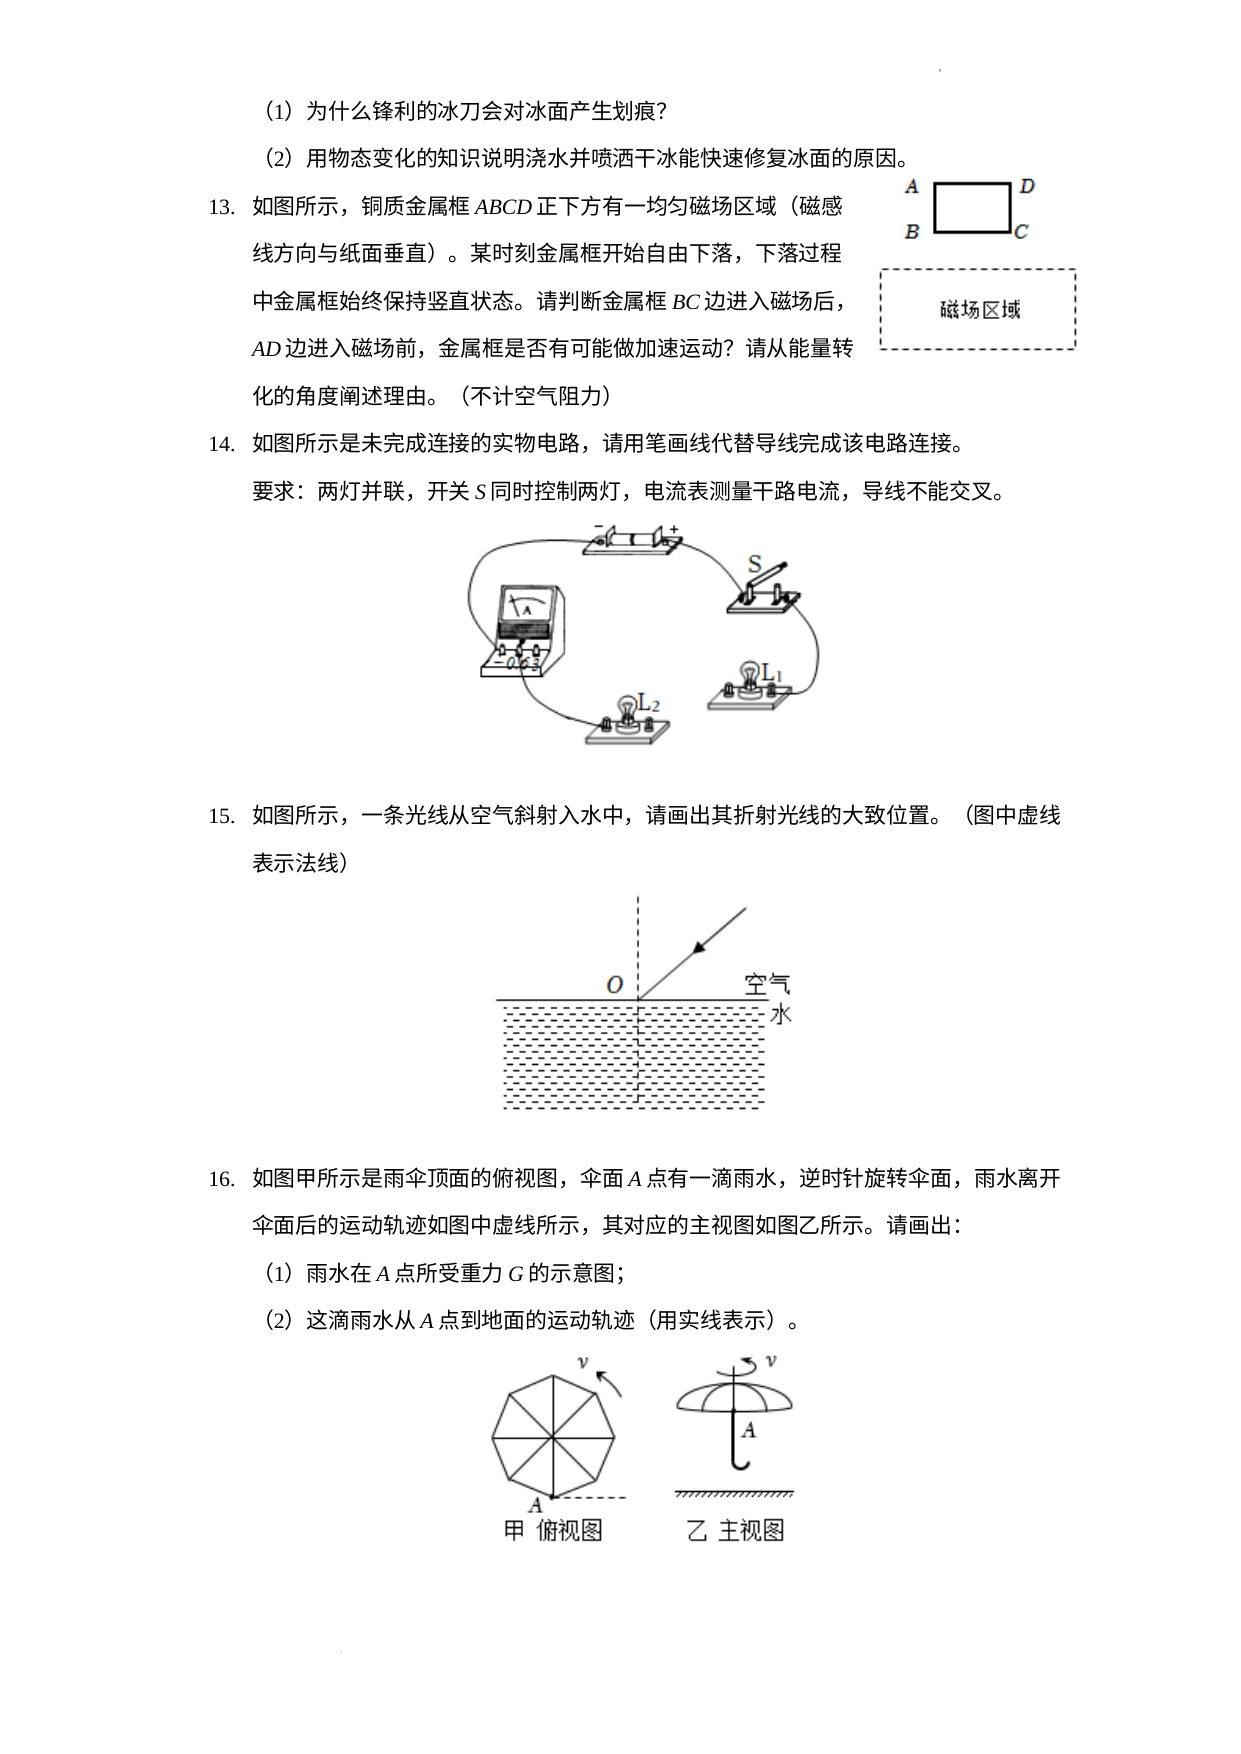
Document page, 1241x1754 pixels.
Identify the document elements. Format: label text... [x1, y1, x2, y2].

picture [877, 176, 1078, 352]
picture [476, 1350, 810, 1560]
table_header [465, 1351, 821, 1610]
table_header [454, 521, 832, 798]
picture [493, 893, 793, 1111]
list 如图所示，铜质金属框ABCD正下方有一均匀磁场区域（磁感线方向与纸面垂直）。某时刻金属框开始自由下落，下落过程中金属框始终保持竖直状态。请判断金属框BC边进入磁场后，AD边进入磁场前，金属框是否有可能做加速运动？请从能量转化的角度阐述理由。（不计空气阻力） [208, 189, 1078, 410]
list 如图所示是未完成连接的实物电路，请用笔画线代替导线完成该电路连接。 要求：两灯并联，开关S同时控制两灯，电流表测量干路电流，导线不能交叉。 [208, 426, 1078, 505]
picture [465, 521, 821, 748]
table_header [482, 893, 804, 1161]
list 如图所示，一条光线从空气斜射入水中，请画出其折射光线的大致位置。（图中虚线表示法线） [208, 798, 1078, 877]
list 国家速滑馆内一场速滑赛结束，运动员穿戴的冰刀鞋使赛道冰面产生了凹凸不平的划痕，如图所示。为迎接下一场比赛，工作人员通过浇水并喷洒干冰对冰面破损处进行修复。请回答： （1）为什么锋利的冰刀会对冰面产生划痕？ （2）用物态变化的知识说明浇水并喷洒干冰能快速修复冰面的原因。 [208, 94, 1078, 173]
list 如图甲所示是雨伞顶面的俯视图，伞面A点有一滴雨水，逆时针旋转伞面，雨水离开伞面后的运动轨迹如图中虚线所示，其对应的主视图如图乙所示。请画出： （1）雨水在A点所受重力G的示意图； （2）这滴雨水从A点到地面的运动轨迹（用实线表示）。 [208, 1161, 1078, 1335]
